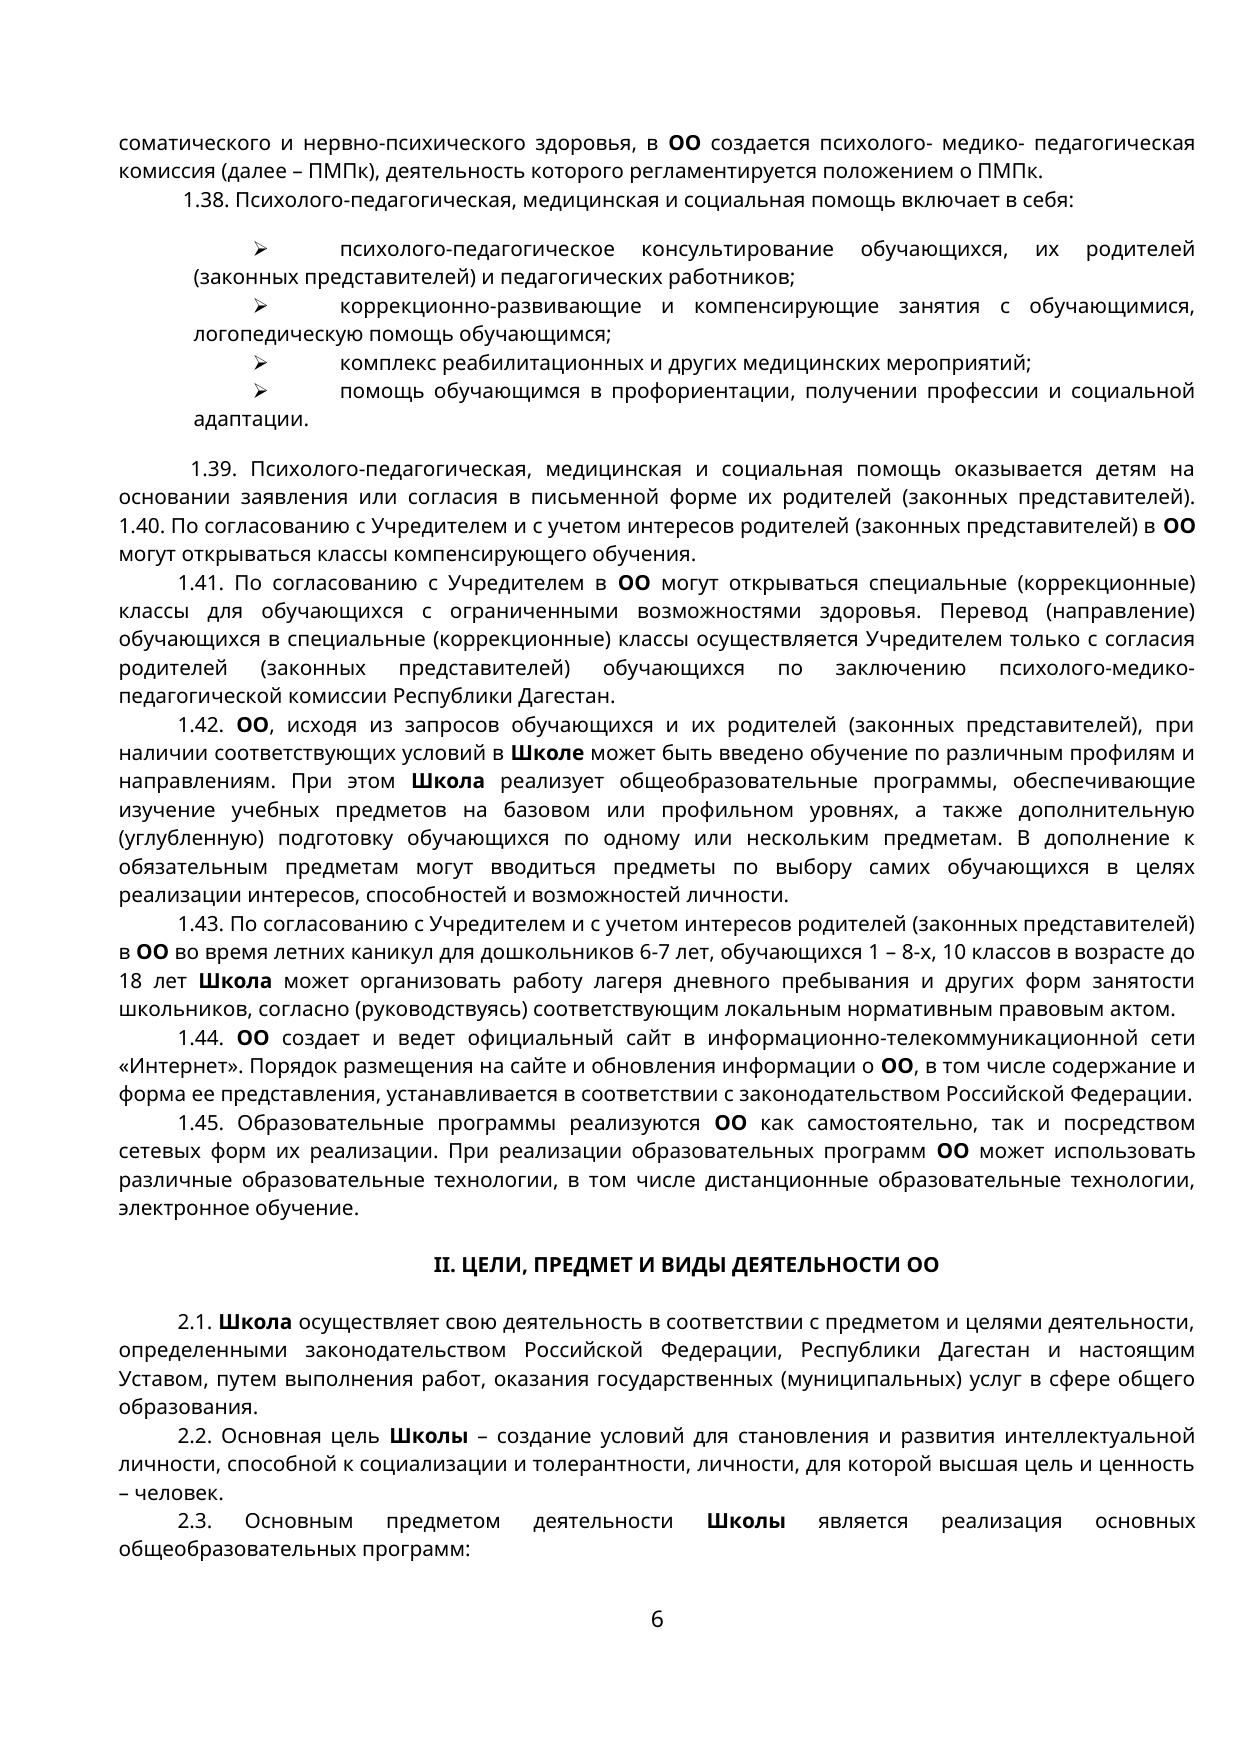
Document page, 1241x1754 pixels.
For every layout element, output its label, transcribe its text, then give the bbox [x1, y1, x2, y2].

list комплекс реабилитационных и других медицинских мероприятий; [193, 348, 1196, 376]
text 2.2. Основная цель Школы – создание условий для становления и развития интеллектуальной личности, способной к социализации и толерантности, личности, для которой высшая цель и ценность – человек. [118, 1421, 1196, 1506]
text 1.38. Психолого-педагогическая, медицинская и социальная помощь включает в себя: [118, 185, 1196, 213]
text 1.39. Психолого-педагогическая, медицинская и социальная помощь оказывается детям на основании заявления или согласия в письменной форме их родителей (законных представителей). 1.40. По согласованию с Учредителем и с учетом интересов родителей (законных представителей) в ОО могут открываться классы компенсирующего обучения. [118, 454, 1196, 568]
text 1.43. По согласованию с Учредителем и с учетом интересов родителей (законных представителей) в ОО во время летних каникул для дошкольников 6-7 лет, обучающихся 1 – 8-х, 10 классов в возрасте до 18 лет Школа может организовать работу лагеря дневного пребывания и других форм занятости школьников, согласно (руководствуясь) соответствующим локальным нормативным правовым актом. [118, 909, 1196, 1023]
text 1.45. Образовательные программы реализуются ОО как самостоятельно, так и посредством сетевых форм их реализации. При реализации образовательных программ ОО может использовать различные образовательные технологии, в том числе дистанционные образовательные технологии, электронное обучение. [118, 1108, 1196, 1222]
text 1.42. ОО, исходя из запросов обучающихся и их родителей (законных представителей), при наличии соответствующих условий в Школе может быть введено обучение по различным профилям и направлениям. При этом Школа реализует общеобразовательные программы, обеспечивающие изучение учебных предметов на базовом или профильном уровнях, а также дополнительную (углубленную) подготовку обучающихся по одному или нескольким предметам. В дополнение к обязательным предметам могут вводиться предметы по выбору самих обучающихся в целях реализации интересов, способностей и возможностей личности. [118, 710, 1196, 909]
text 2.1. Школа осуществляет свою деятельность в соответствии с предметом и целями деятельности, определенными законодательством Российской Федерации, Республики Дагестан и настоящим Уставом, путем выполнения работ, оказания государственных (муниципальных) услуг в сфере общего образования. [118, 1307, 1196, 1421]
text 1.41. По согласованию с Учредителем в ОО могут открываться специальные (коррекционные) классы для обучающихся с ограниченными возможностями здоровья. Перевод (направление) обучающихся в специальные (коррекционные) классы осуществляется Учредителем только с согласия родителей (законных представителей) обучающихся по заключению психолого-медико-педагогической комиссии Республики Дагестан. [118, 568, 1196, 710]
list коррекционно-развивающие и компенсирующие занятия с обучающимися, логопедическую помощь обучающимся; [193, 291, 1196, 348]
text 1.44. ОО создает и ведет официальный сайт в информационно-телекоммуникационной сети «Интернет». Порядок размещения на сайте и обновления информации о ОО, в том числе содержание и форма ее представления, устанавливается в соответствии с законодательством Российской Федерации. [118, 1023, 1196, 1108]
list психолого-педагогическое консультирование обучающихся, их родителей (законных представителей) и педагогических работников; [193, 234, 1196, 291]
text II. ЦЕЛИ, ПРЕДМЕТ И ВИДЫ ДЕЯТЕЛЬНОСТИ ОО [118, 1250, 1196, 1278]
text 2.3. Основным предметом деятельности Школы является реализация основных общеобразовательных программ: [118, 1506, 1196, 1563]
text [118, 128, 1196, 185]
list помощь обучающимся в профориентации, получении профессии и социальной адаптации. [193, 376, 1196, 433]
